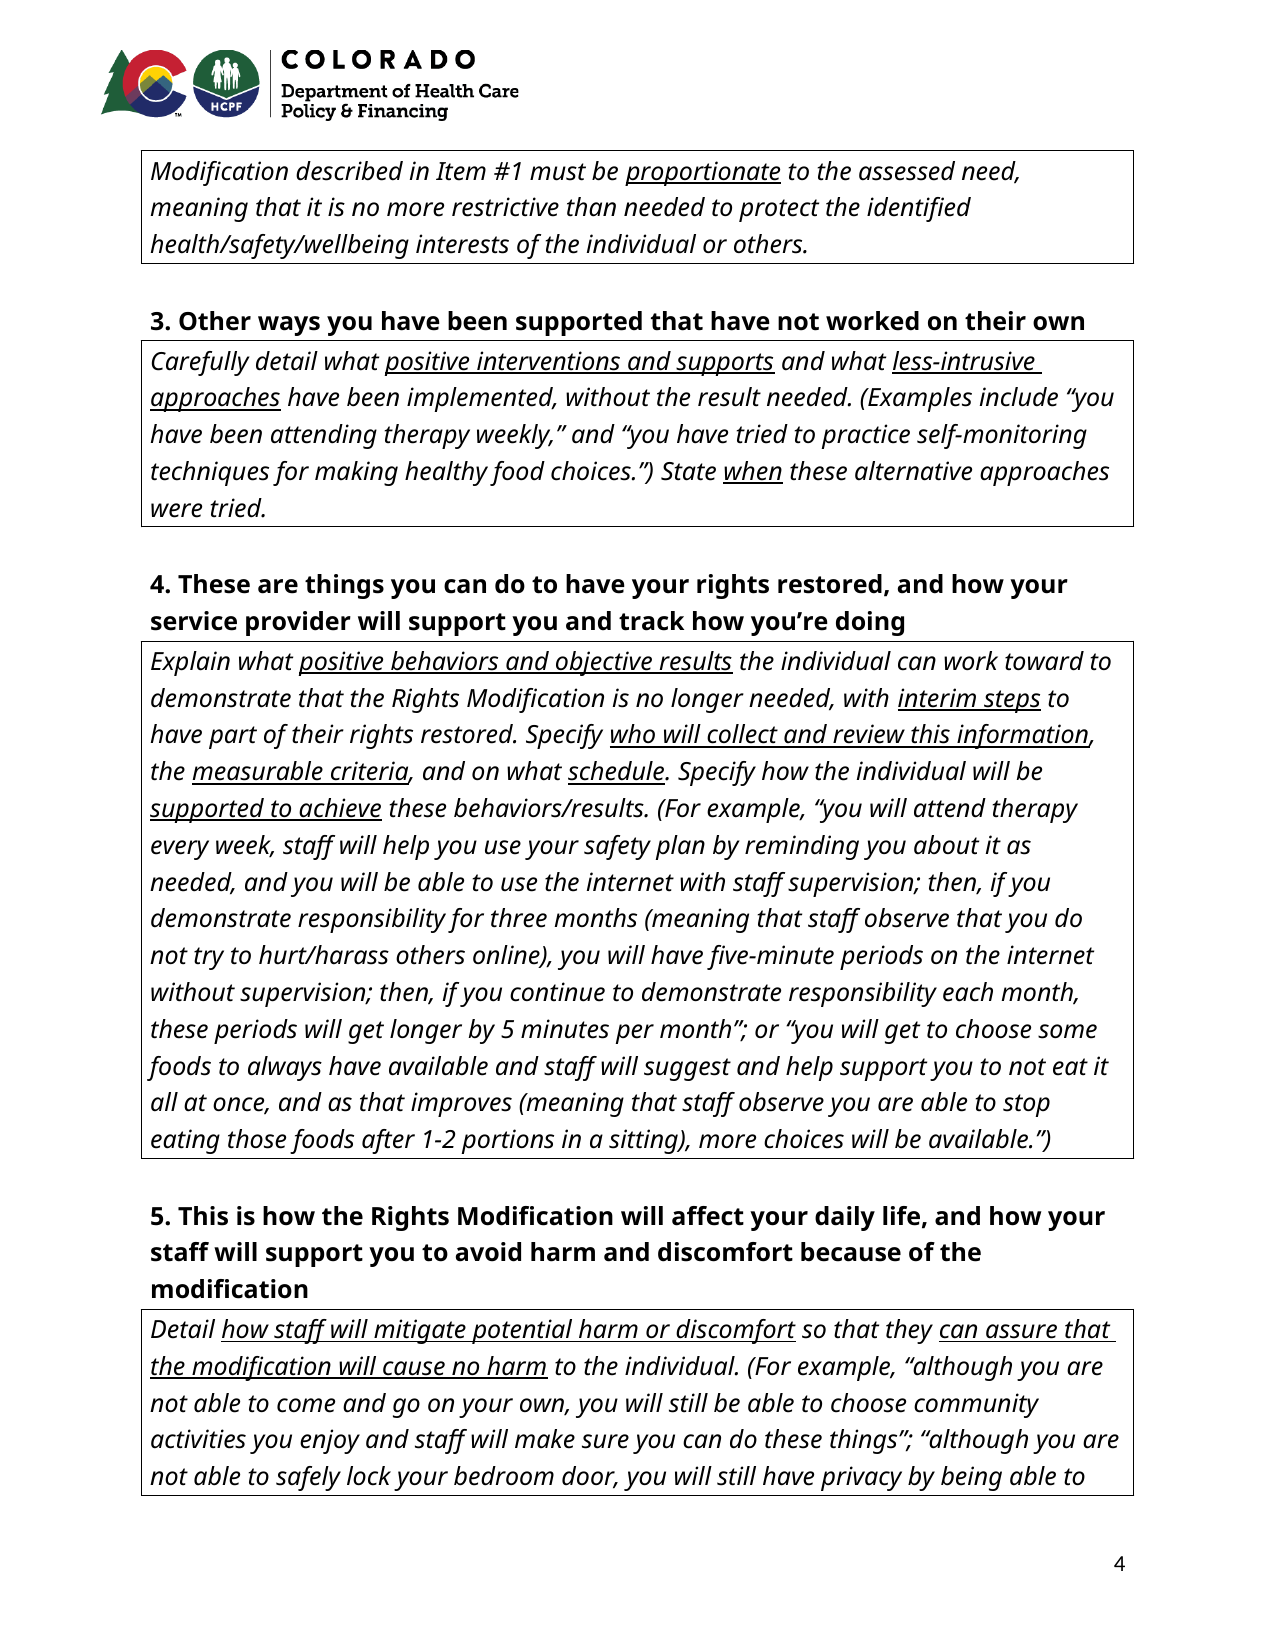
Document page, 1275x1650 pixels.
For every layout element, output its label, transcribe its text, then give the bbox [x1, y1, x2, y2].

text 4. These are things you can do to have your rights restored, and how your service provider will support you and track how you’re doing [150, 567, 1125, 638]
text Carefully detail what positive interventions and supports and what less-intrusive approaches have been implemented, without the result needed. (Examples include “you have been attending therapy weekly,” and “you have tried to practice self-monitoring techniques for making healthy food choices.”) State when these alternative approaches were tried. [142, 341, 1133, 526]
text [142, 151, 1133, 263]
text Explain what positive behaviors and objective results the individual can work toward to demonstrate that the Rights Modification is no longer needed, with interim steps to have part of their rights restored. Specify who will collect and review this information, the measurable criteria, and on what schedule. Specify how the individual will be supported to achieve these behaviors/results. (For example, “you will attend therapy every week, staff will help you use your safety plan by reminding you about it as needed, and you will be able to use the internet with staff supervision; then, if you demonstrate responsibility for three months (meaning that staff observe that you do not try to hurt/harass others online), you will have five-minute periods on the internet without supervision; then, if you continue to demonstrate responsibility each month, these periods will get longer by 5 minutes per month”; or “you will get to choose some foods to always have available and staff will suggest and help support you to not eat it all at once, and as that improves (meaning that staff observe you are able to stop eating those foods after 1-2 portions in a sitting), more choices will be available.”) [142, 642, 1133, 1158]
text 3. Other ways you have been supported that have not worked on their own [150, 303, 1125, 337]
picture [100, 50, 519, 121]
text 5. This is how the Rights Modification will affect your daily life, and how your staff will support you to avoid harm and discomfort because of the modification [150, 1198, 1125, 1306]
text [142, 1310, 1133, 1495]
